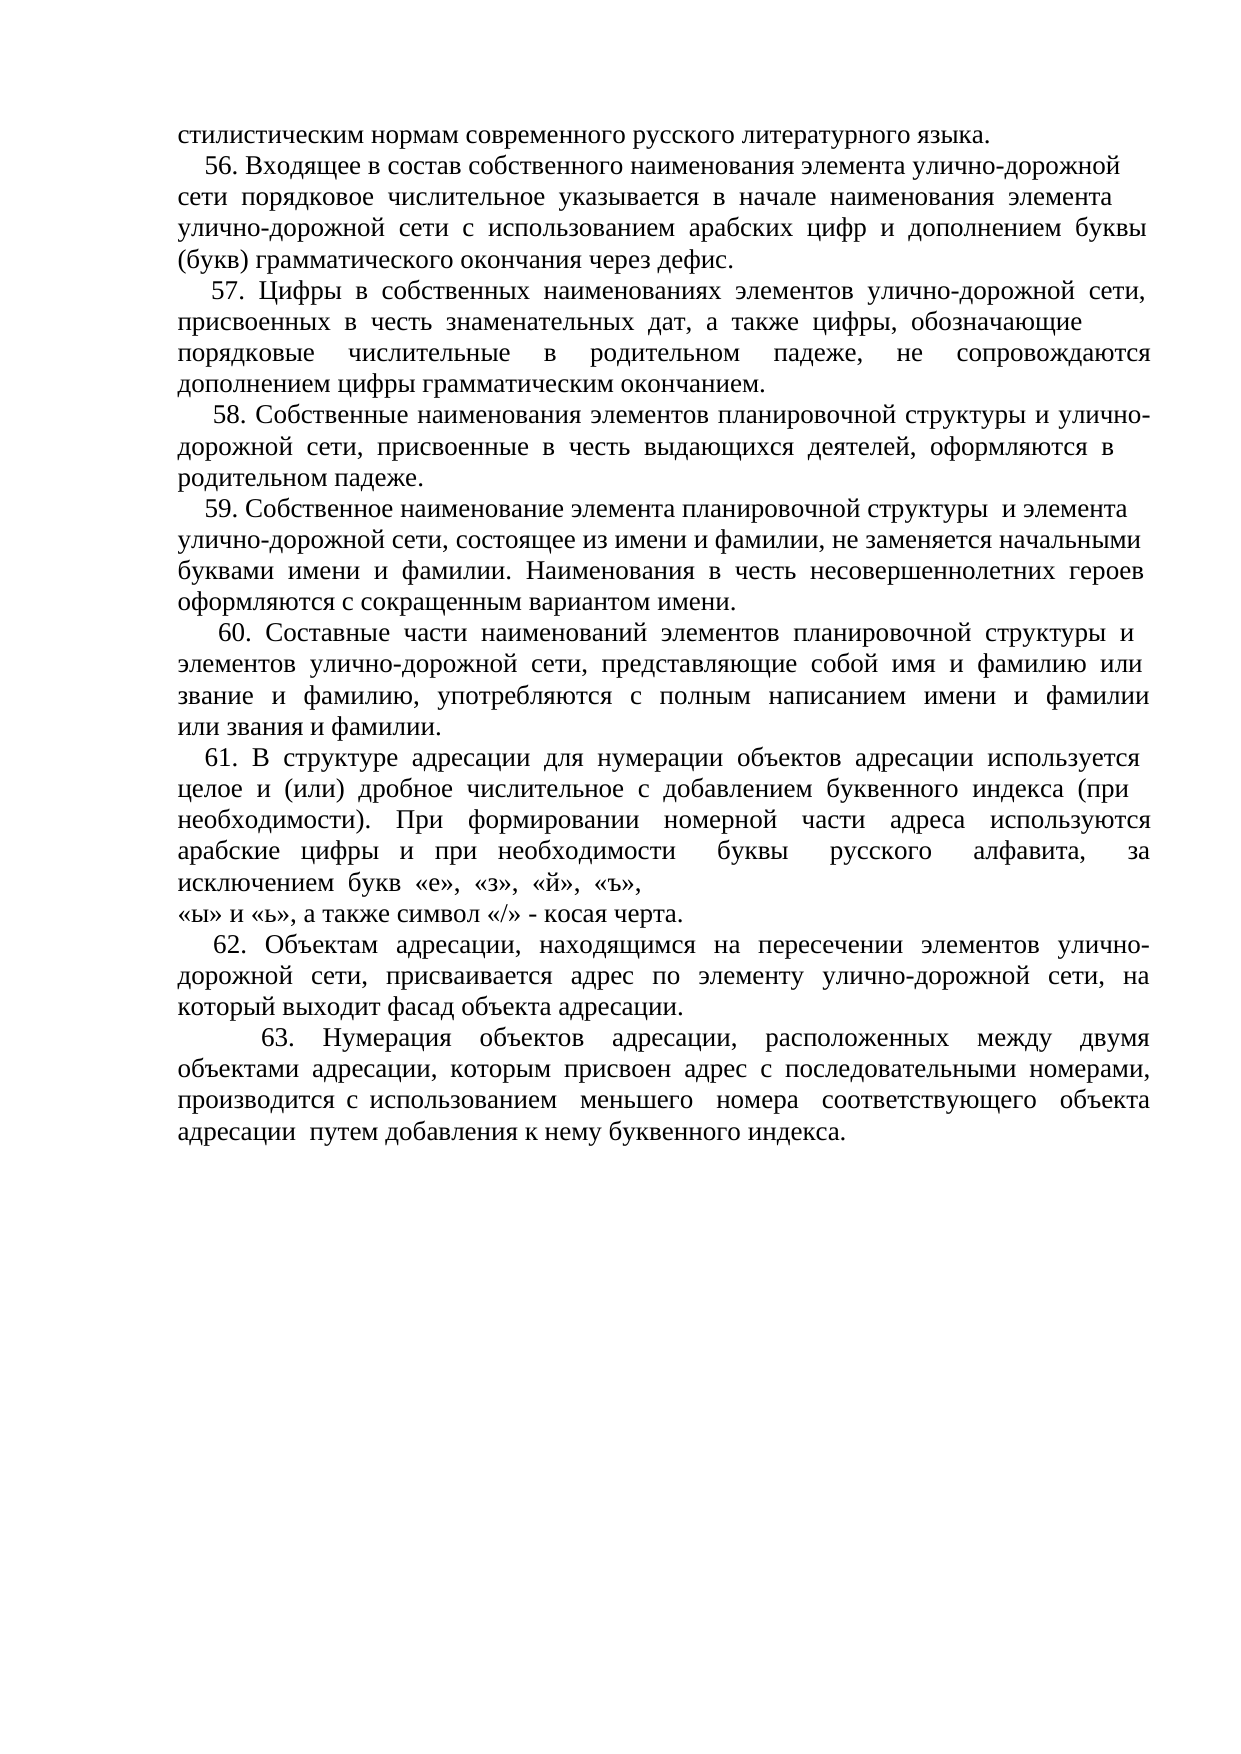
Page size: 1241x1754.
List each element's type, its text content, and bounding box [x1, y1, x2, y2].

text 57. Цифры в собственных наименованиях элементов улично-дорожной сети, [177, 274, 1152, 305]
text сети порядковое числительное указывается в начале наименования элемента [177, 180, 1152, 212]
text элементов улично-дорожной сети, представляющие собой имя и фамилию или [177, 648, 1152, 679]
text присвоенных в честь знаменательных дат, а также цифры, обозначающие [177, 305, 1152, 336]
text 62. Объектам адресации, находящимся на пересечении элементов улично-дорожной сети, присваивается адрес по элементу улично-дорожной сети, на который выходит фасад объекта адресации. [177, 928, 1152, 1021]
text 58. Собственные наименования элементов планировочной структуры и улично-дорожной сети, присвоенные в честь выдающихся деятелей, оформляются в [177, 398, 1152, 461]
text родительном падеже. [177, 461, 1152, 492]
text 56. Входящее в состав собственного наименования элемента улично-дорожной [177, 149, 1152, 180]
text 60. Составные части наименований элементов планировочной структуры и [177, 616, 1152, 648]
text звание и фамилию, употребляются с полным написанием имени и фамилии или звания и фамилии. [177, 679, 1152, 741]
text (букв) грамматического окончания через дефис. [177, 243, 1152, 274]
text порядковые числительные в родительном падеже, не сопровождаются дополнением цифры грамматическим окончанием. [177, 336, 1152, 398]
text оформляются с сокращенным вариантом имени. [177, 585, 1152, 616]
text улично-дорожной сети, состоящее из имени и фамилии, не заменяется начальными [177, 523, 1152, 554]
text улично-дорожной сети с использованием арабских цифр и дополнением буквы [177, 212, 1152, 243]
text 59. Собственное наименование элемента планировочной структуры и элемента [177, 492, 1152, 523]
text целое и (или) дробное числительное с добавлением буквенного индекса (при [177, 772, 1152, 803]
text 61. В структуре адресации для нумерации объектов адресации используется [177, 741, 1152, 772]
text необходимости). При формировании номерной части адреса используются арабские цифры и при необходимости буквы русского алфавита, за исключением букв «е», «з», «й», «ъ», [177, 803, 1152, 897]
text стилистическим нормам современного русского литературного языка. [177, 118, 1152, 149]
text буквами имени и фамилии. Наименования в честь несовершеннолетних героев [177, 554, 1152, 585]
text «ы» и «ь», а также символ «/» - косая черта. [177, 897, 1152, 928]
text 63. Нумерация объектов адресации, расположенных между двумя объектами адресации, которым присвоен адрес с последовательными номерами, производится с использованием меньшего номера соответствующего объекта адресации путем добавления к нему буквенного индекса. [177, 1021, 1152, 1146]
